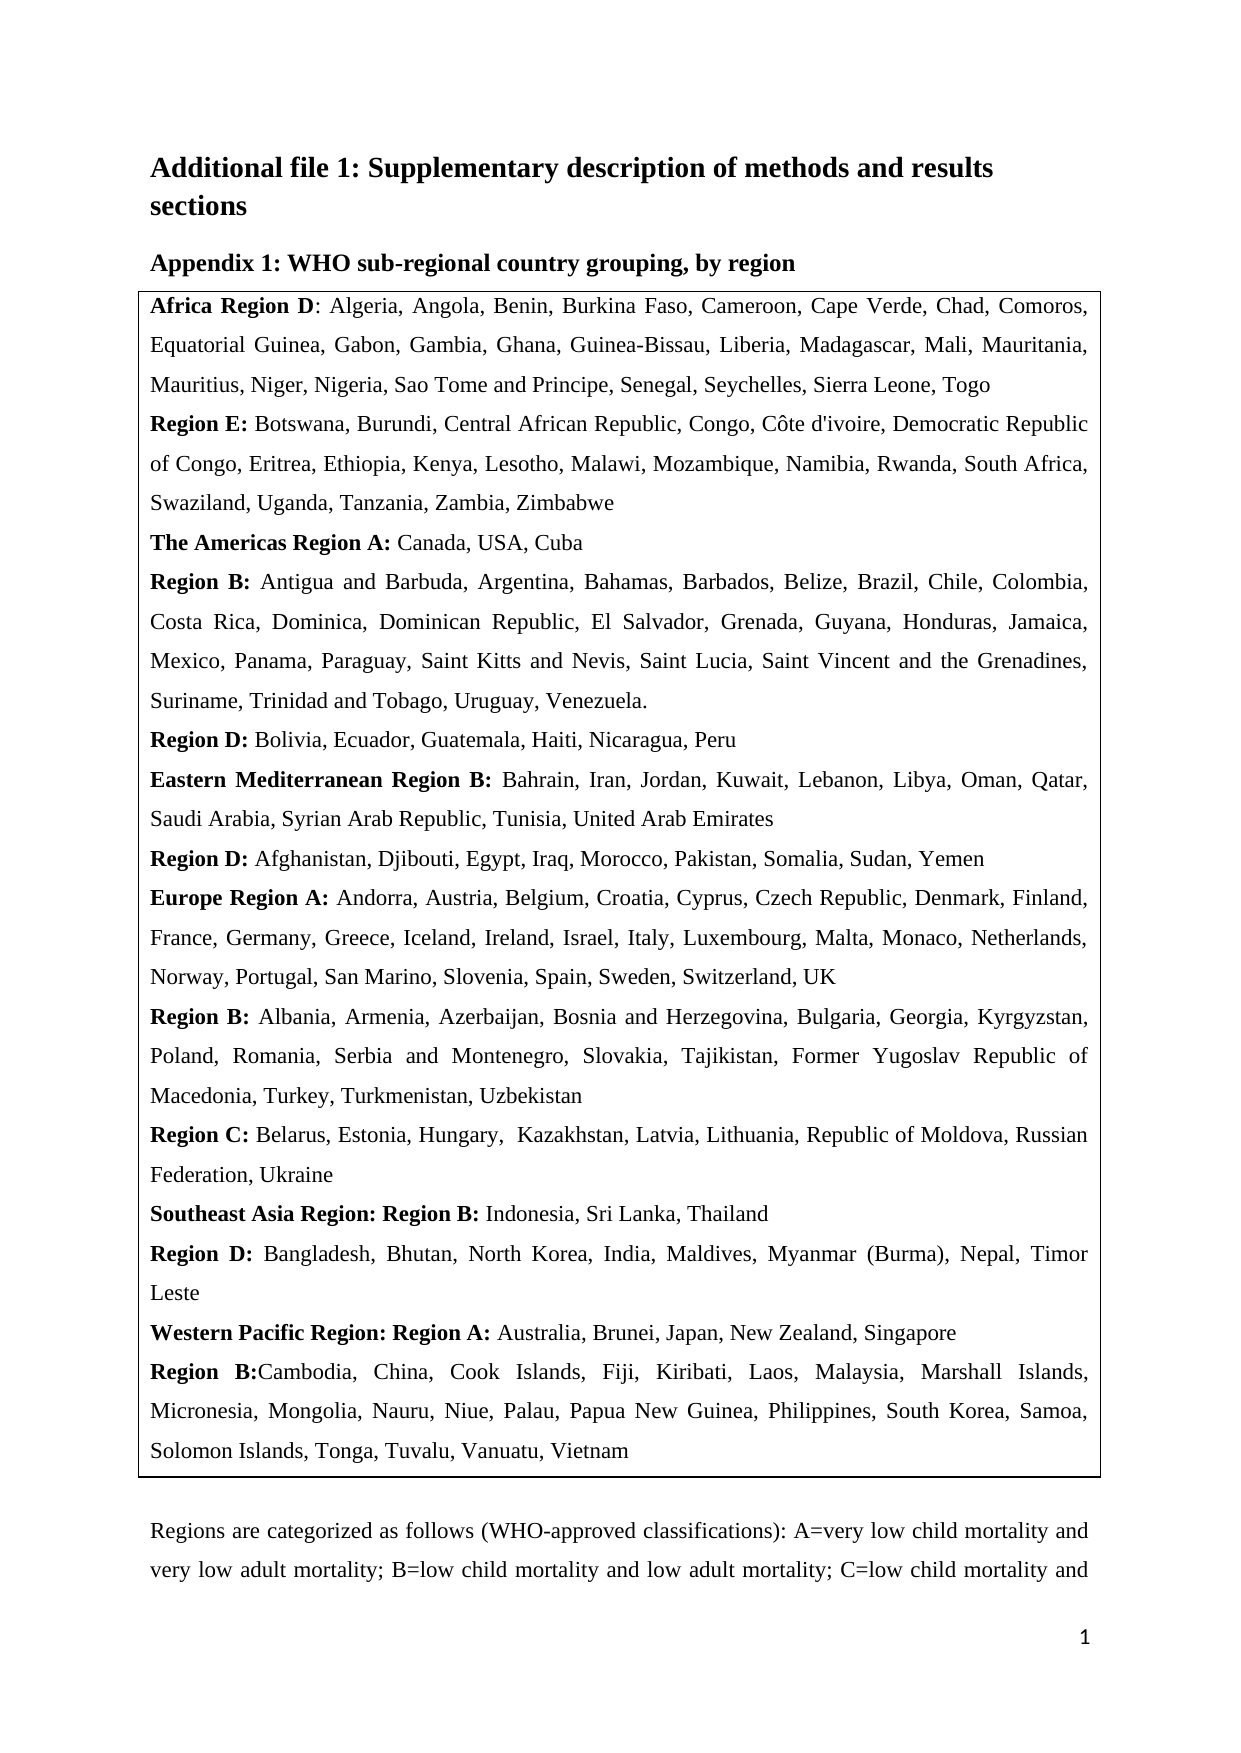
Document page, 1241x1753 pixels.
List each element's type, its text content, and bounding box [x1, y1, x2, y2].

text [150, 1517, 1090, 1583]
subtitle Additional file 1: Supplementary description of methods and results sections [150, 150, 1090, 222]
subtitle Appendix 1: WHO sub-regional country grouping, by region [150, 248, 1090, 277]
table_header Africa Region D: Algeria, Angola, Benin, Burkina Faso, Cameroon, Cape Verde, Chad, Comoros, Equatorial Guinea, Gabon, Gambia, Ghana, Guinea-Bissau, Liberia, Madagascar, Mali, Mauritania, Mauritius, Niger, Nigeria, Sao Tome and Principe, Senegal, Seychelles, Sierra Leone, Togo Region E: Botswana, Burundi, Central African Republic, Congo, Côte d'ivoire, Democratic Republic of Congo, Eritrea, Ethiopia, Kenya, Lesotho, Malawi, Mozambique, Namibia, Rwanda, South Africa, Swaziland, Uganda, Tanzania, Zambia, Zimbabwe The Americas Region A: Canada, USA, Cuba Region B: Antigua and Barbuda, Argentina, Bahamas, Barbados, Belize, Brazil, Chile, Colombia, Costa Rica, Dominica, Dominican Republic, El Salvador, Grenada, Guyana, Honduras, Jamaica, Mexico, Panama, Paraguay, Saint Kitts and Nevis, Saint Lucia, Saint Vincent and the Grenadines, Suriname, Trinidad and Tobago, Uruguay, Venezuela. Region D: Bolivia, Ecuador, Guatemala, Haiti, Nicaragua, Peru Eastern Mediterranean Region B: Bahrain, Iran, Jordan, Kuwait, Lebanon, Libya, Oman, Qatar, Saudi Arabia, Syrian Arab Republic, Tunisia, United Arab Emirates Region D: Afghanistan, Djibouti, Egypt, Iraq, Morocco, Pakistan, Somalia, Sudan, Yemen Europe Region A: Andorra, Austria, Belgium, Croatia, Cyprus, Czech Republic, Denmark, Finland, France, Germany, Greece, Iceland, Ireland, Israel, Italy, Luxembourg, Malta, Monaco, Netherlands, Norway, Portugal, San Marino, Slovenia, Spain, Sweden, Switzerland, UK Region B: Albania, Armenia, Azerbaijan, Bosnia and Herzegovina, Bulgaria, Georgia, Kyrgyzstan, Poland, Romania, Serbia and Montenegro, Slovakia, Tajikistan, Former Yugoslav Republic of Macedonia, Turkey, Turkmenistan, Uzbekistan Region C: Belarus, Estonia, Hungary, Kazakhstan, Latvia, Lithuania, Republic of Moldova, Russian Federation, Ukraine Southeast Asia Region: Region B: Indonesia, Sri Lanka, Thailand Region D: Bangladesh, Bhutan, North Korea, India, Maldives, Myanmar (Burma), Nepal, Timor Leste Western Pacific Region: Region A: Australia, Brunei, Japan, New Zealand, Singapore Region B:Cambodia, China, Cook Islands, Fiji, Kiribati, Laos, Malaysia, Marshall Islands, Micronesia, Mongolia, Nauru, Niue, Palau, Papua New Guinea, Philippines, South Korea, Samoa, Solomon Islands, Tonga, Tuvalu, Vanuatu, Vietnam [139, 292, 1100, 1476]
